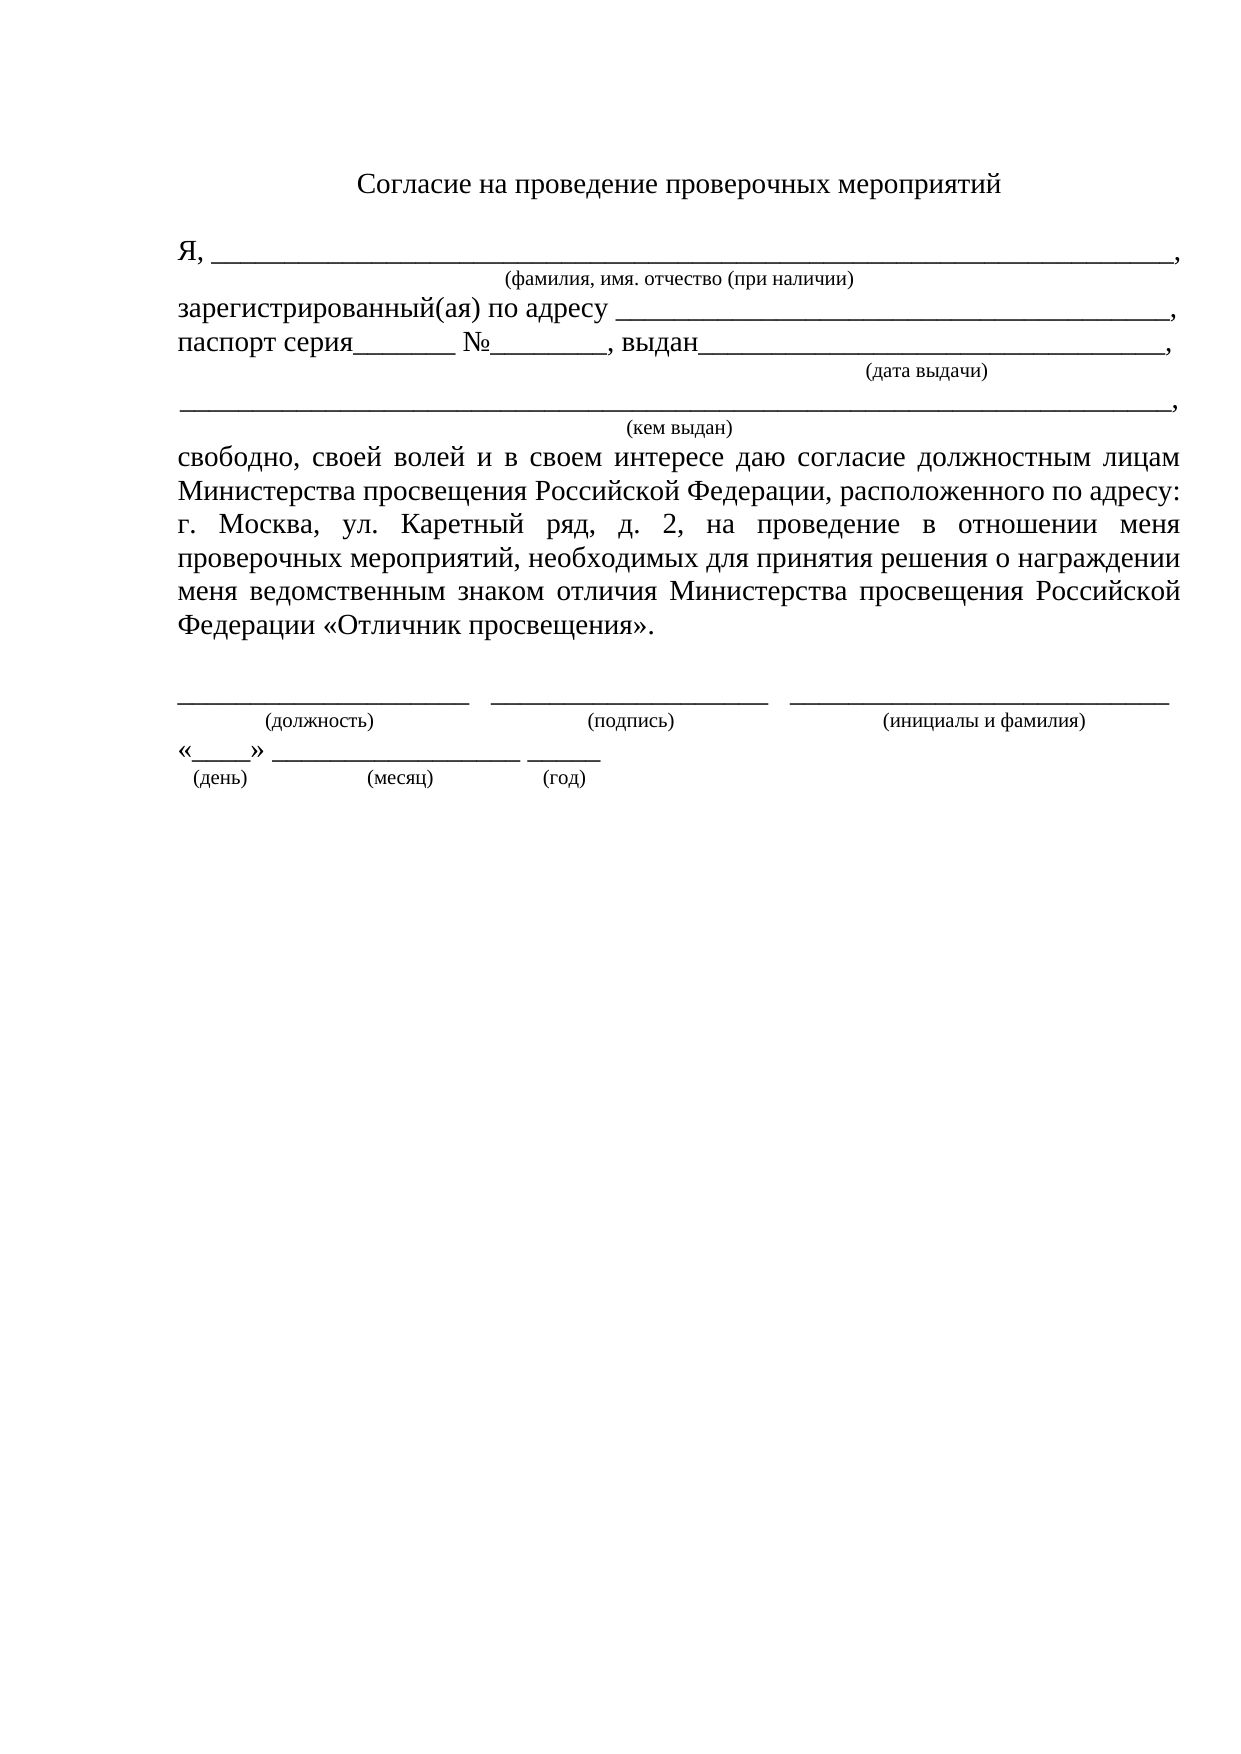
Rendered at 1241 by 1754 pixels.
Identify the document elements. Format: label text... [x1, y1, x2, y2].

text «____» _________________ _____ [177, 732, 1181, 765]
text (должность) (подпись) (инициалы и фамилия) [177, 707, 1181, 732]
text Я, __________________________________________________________________, [177, 233, 1181, 266]
text паспорт серия_______ №________, выдан________________________________, [177, 324, 1181, 357]
text Согласие на проведение проверочных мероприятий [177, 166, 1181, 199]
text свободно, своей волей и в своем интересе даю согласие должностным лицам Министерства просвещения Российской Федерации, расположенного по адресу: [177, 439, 1181, 506]
text зарегистрированный(ая) по адресу ______________________________________, [177, 290, 1181, 324]
text ____________________ ___________________ __________________________ [177, 674, 1181, 707]
text (кем выдан) [177, 415, 1181, 439]
text (день) (месяц) (год) [177, 765, 1181, 789]
text (фамилия, имя. отчество (при наличии) [177, 266, 1181, 290]
text г. Москва, ул. Каретный ряд, д. 2, на проведение в отношении меня проверочных мероприятий, необходимых для принятия решения о награждении меня ведомственным знаком отличия Министерства просвещения Российской Федерации «Отличник просвещения». [177, 506, 1181, 640]
text (дата выдачи) ____________________________________________________________________, [177, 357, 1181, 415]
